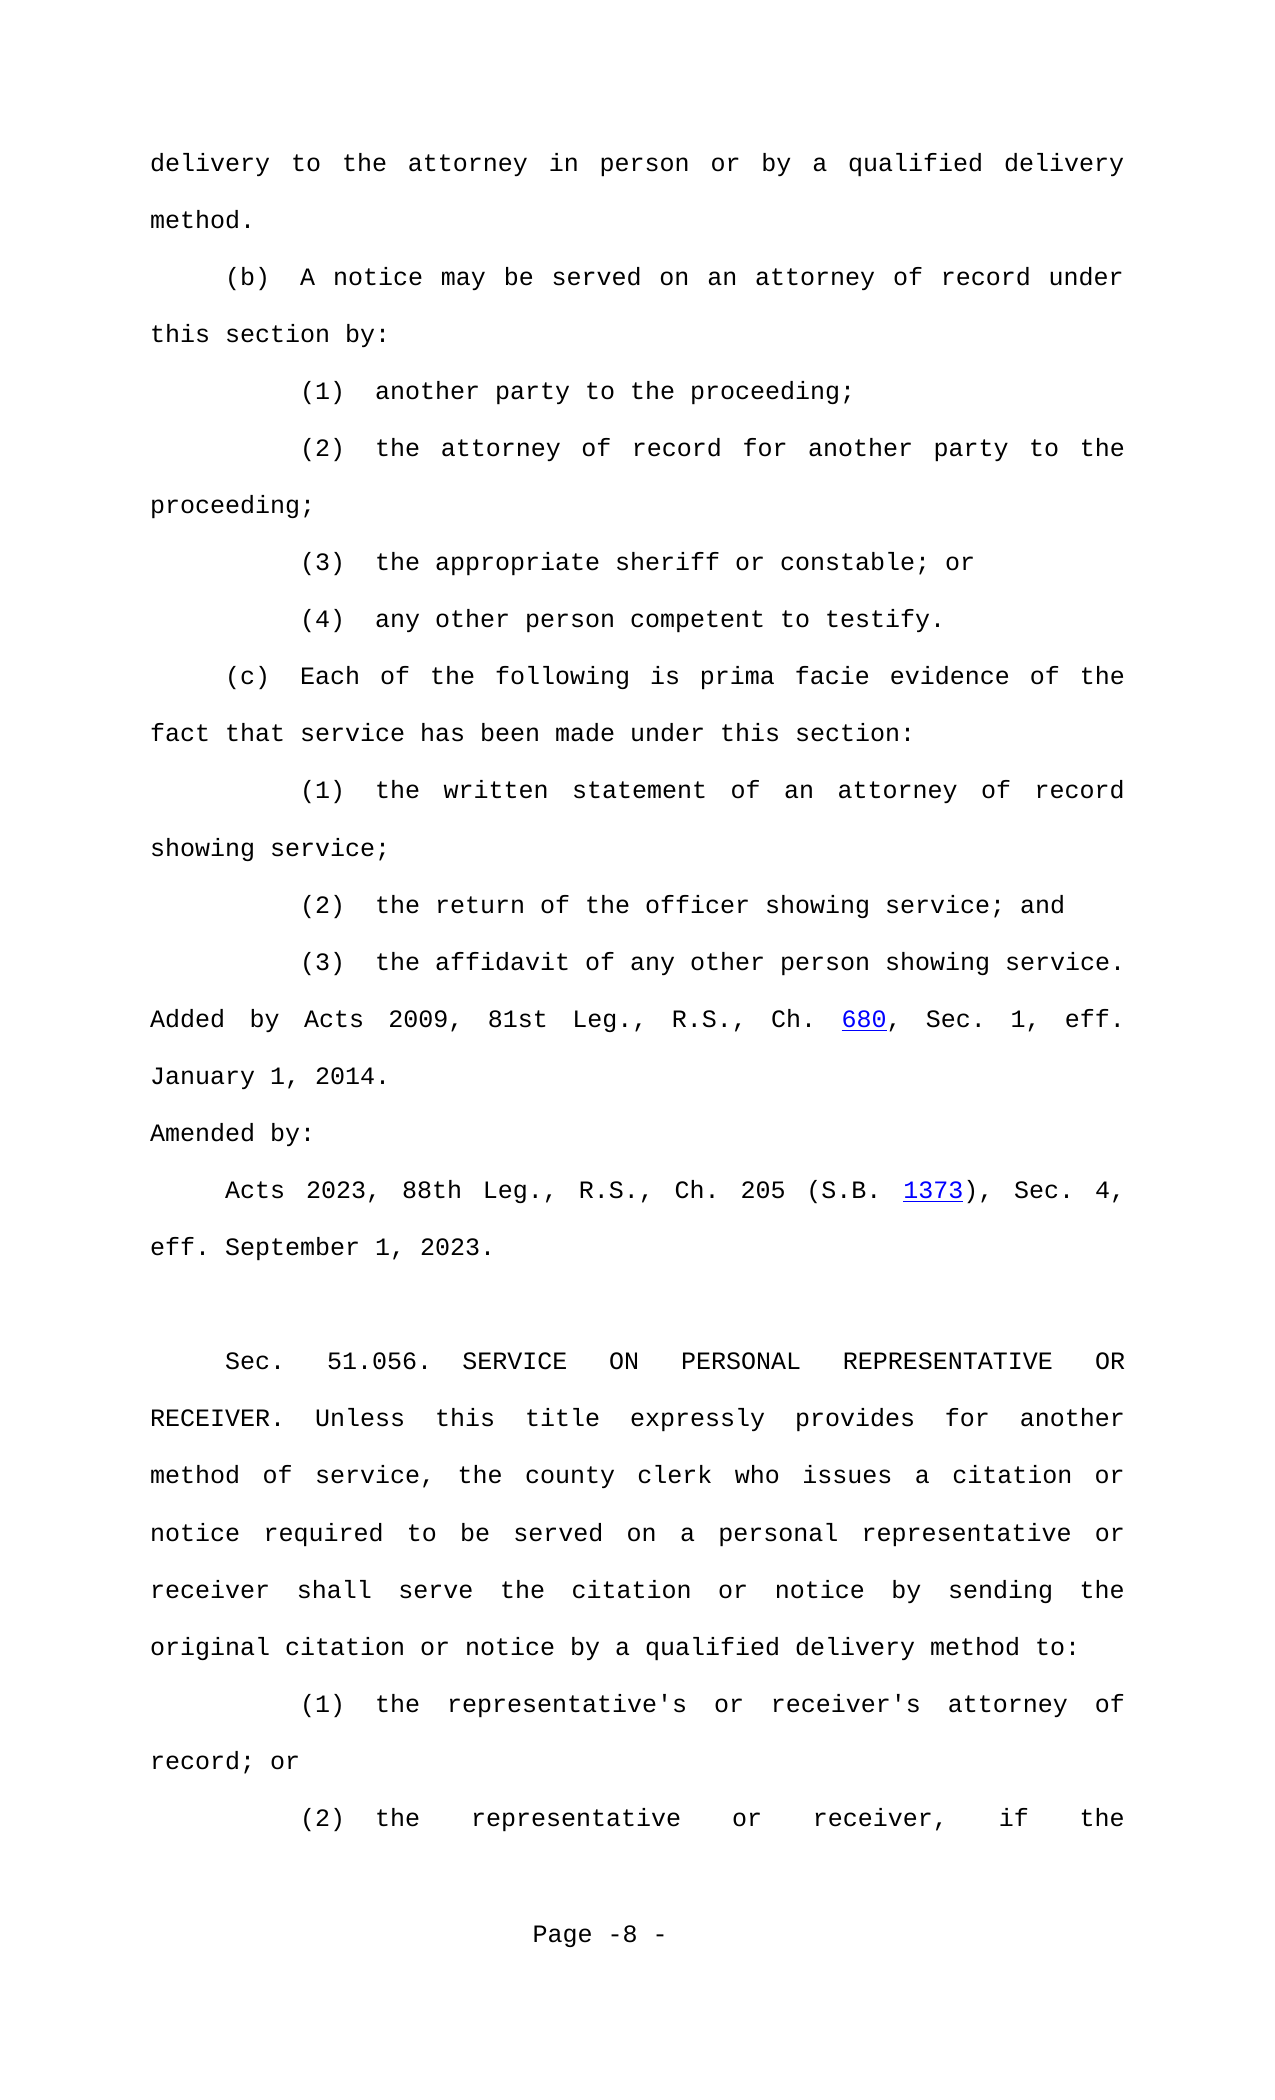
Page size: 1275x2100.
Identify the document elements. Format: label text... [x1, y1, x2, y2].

text (3) the appropriate sheriff or constable; or [150, 549, 1125, 578]
text (1) another party to the proceeding; [150, 378, 1125, 407]
text (1) the representative's or receiver's attorney of record; or [150, 1691, 1125, 1777]
text (b) A notice may be served on an attorney of record under this section by: [150, 264, 1125, 350]
text (2) the attorney of record for another party to the proceeding; [150, 435, 1125, 521]
text (c) Each of the following is prima facie evidence of the fact that service has been made under this section: [150, 664, 1125, 749]
text Added by Acts 2009, 81st Leg., R.S., Ch. 680, Sec. 1, eff. January 1, 2014. [150, 1006, 1125, 1092]
text Acts 2023, 88th Leg., R.S., Ch. 205 (S.B. 1373), Sec. 4, eff. September 1, 2023. [150, 1177, 1125, 1263]
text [150, 1805, 1125, 1834]
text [150, 150, 1125, 236]
text (1) the written statement of an attorney of record showing service; [150, 778, 1125, 863]
text (4) any other person competent to testify. [150, 607, 1125, 635]
text Amended by: [150, 1120, 1125, 1149]
text Sec. 51.056. SERVICE ON PERSONAL REPRESENTATIVE OR RECEIVER. Unless this title expressly provides for another method of service, the county clerk who issues a citation or notice required to be served on a personal representative or receiver shall serve the citation or notice by sending the original citation or notice by a qualified delivery method to: [150, 1349, 1125, 1663]
text (3) the affidavit of any other person showing service. [150, 949, 1125, 978]
text (2) the return of the officer showing service; and [150, 892, 1125, 921]
